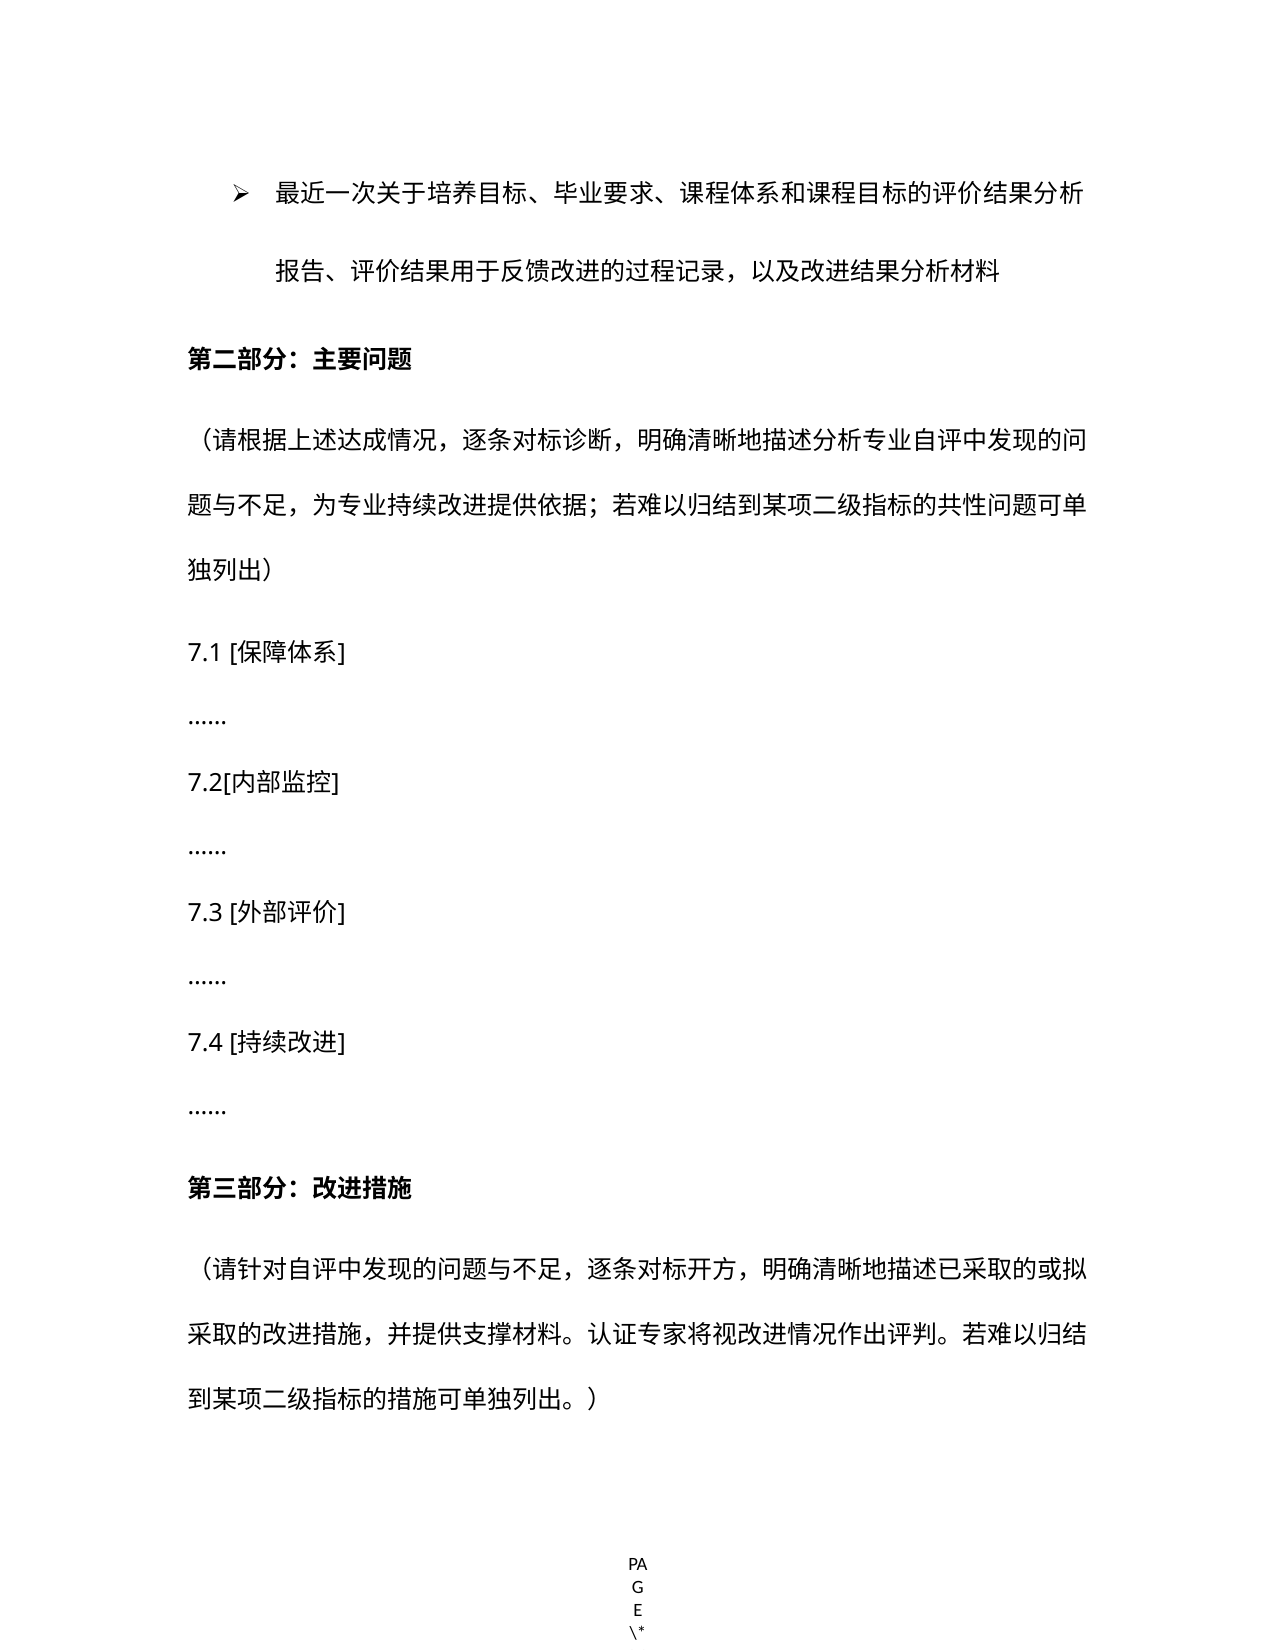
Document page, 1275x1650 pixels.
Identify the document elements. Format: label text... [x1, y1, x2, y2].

text …… [187, 943, 1087, 1008]
text 7.3 [外部评价] [187, 878, 1087, 943]
text …… [187, 813, 1087, 878]
text 7.2[内部监控] [187, 748, 1087, 813]
text 7.1 [保障体系] [187, 618, 1087, 683]
subtitle 第三部分：改进措施 [187, 1154, 1087, 1219]
text …… [187, 683, 1087, 748]
text …… [187, 1073, 1087, 1138]
subtitle 第二部分：主要问题 [187, 325, 1087, 390]
text （请根据上述达成情况，逐条对标诊断，明确清晰地描述分析专业自评中发现的问题与不足，为专业持续改进提供依据；若难以归结到某项二级指标的共性问题可单独列出） [187, 406, 1087, 601]
text （请针对自评中发现的问题与不足，逐条对标开方，明确清晰地描述已采取的或拟采取的改进措施，并提供支撑材料。认证专家将视改进情况作出评判。若难以归结到某项二级指标的措施可单独列出。） [187, 1235, 1087, 1430]
text 7.4 [持续改进] [187, 1008, 1087, 1073]
list 最近一次关于培养目标、毕业要求、课程体系和课程目标的评价结果分析报告、评价结果用于反馈改进的过程记录，以及改进结果分析材料 [231, 159, 1087, 302]
